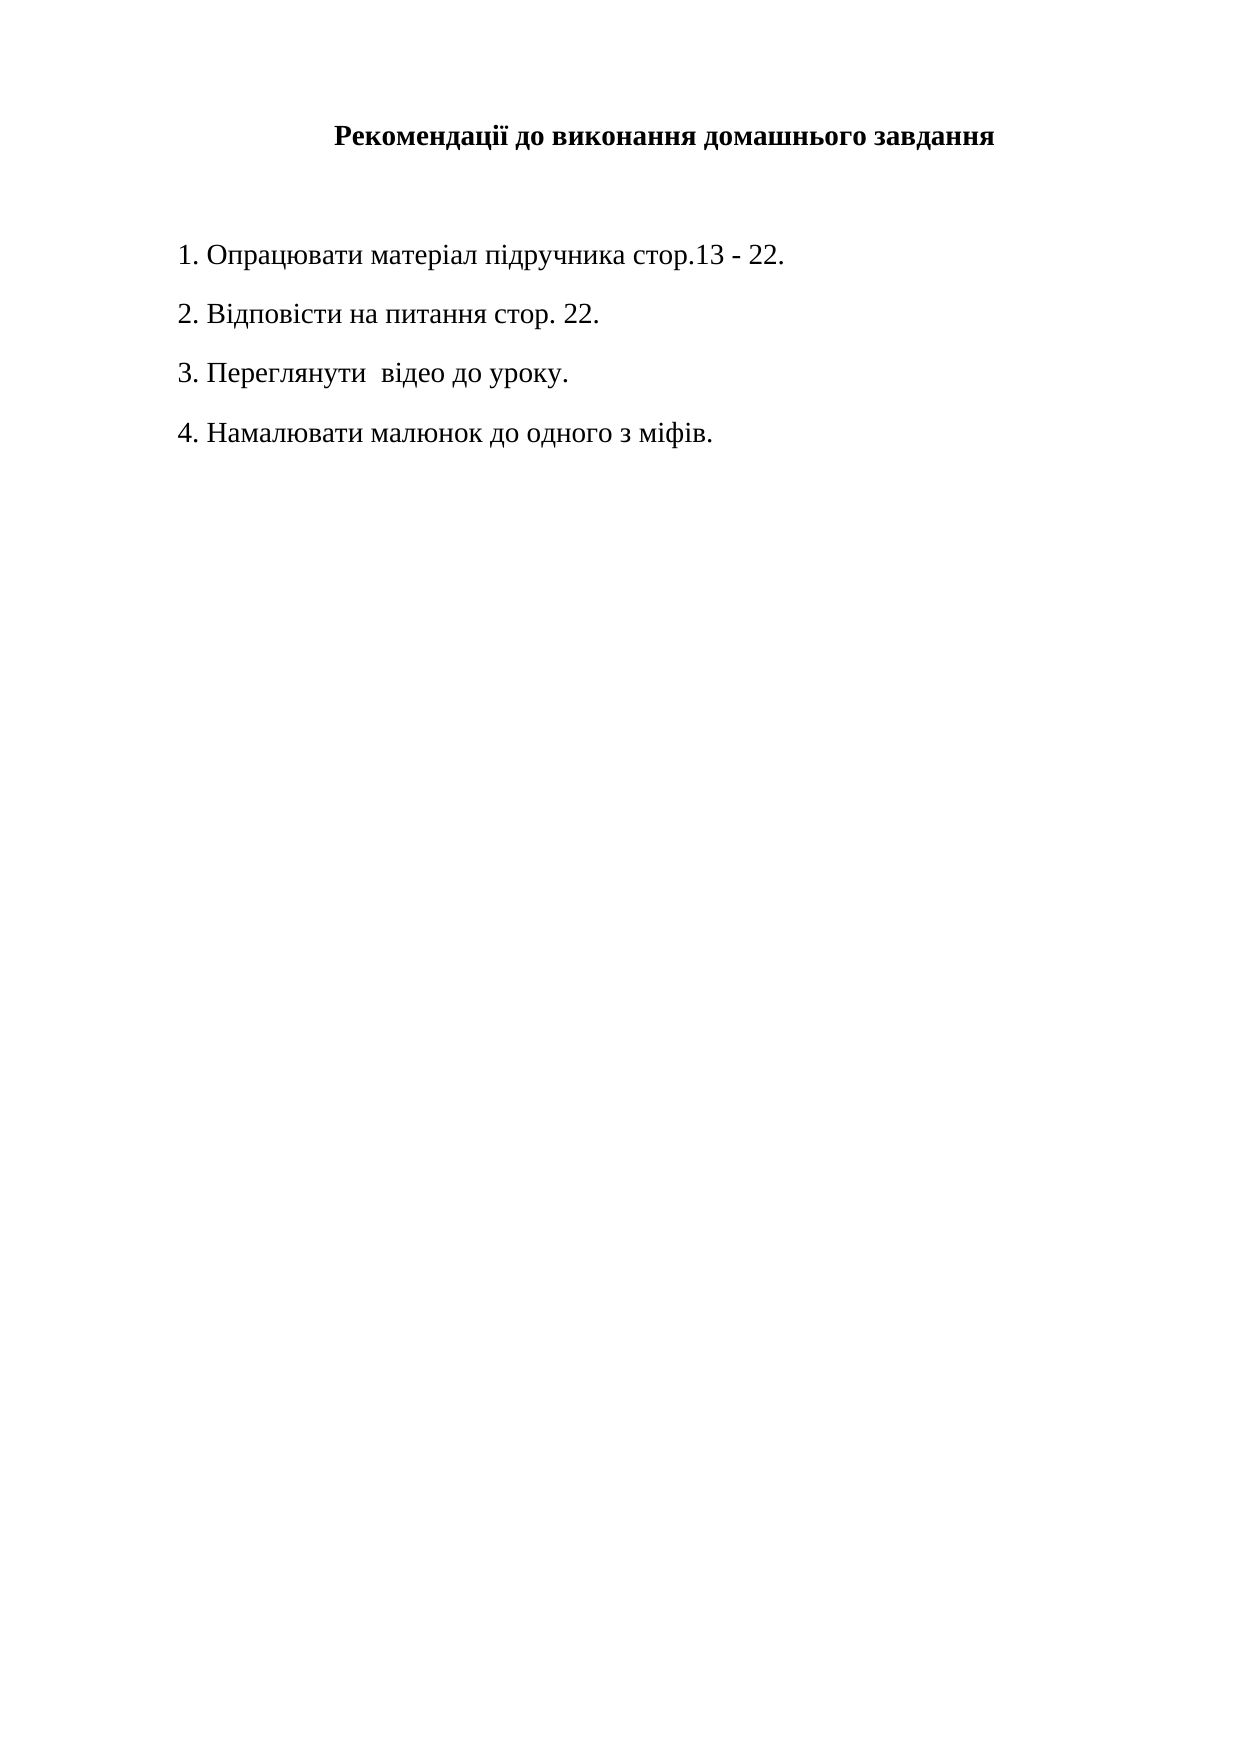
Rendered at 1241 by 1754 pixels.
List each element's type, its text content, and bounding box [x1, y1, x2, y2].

text 4. Намалювати малюнок до одного з міфів. [177, 415, 1152, 448]
text 3. Переглянути відео до уроку. [177, 356, 1152, 389]
text 1. Опрацювати матеріал підручника стор.13 - 22. [177, 237, 1152, 270]
text Рекомендації до виконання домашнього завдання [177, 118, 1152, 152]
text 2. Відповісти на питання стор. 22. [177, 296, 1152, 330]
